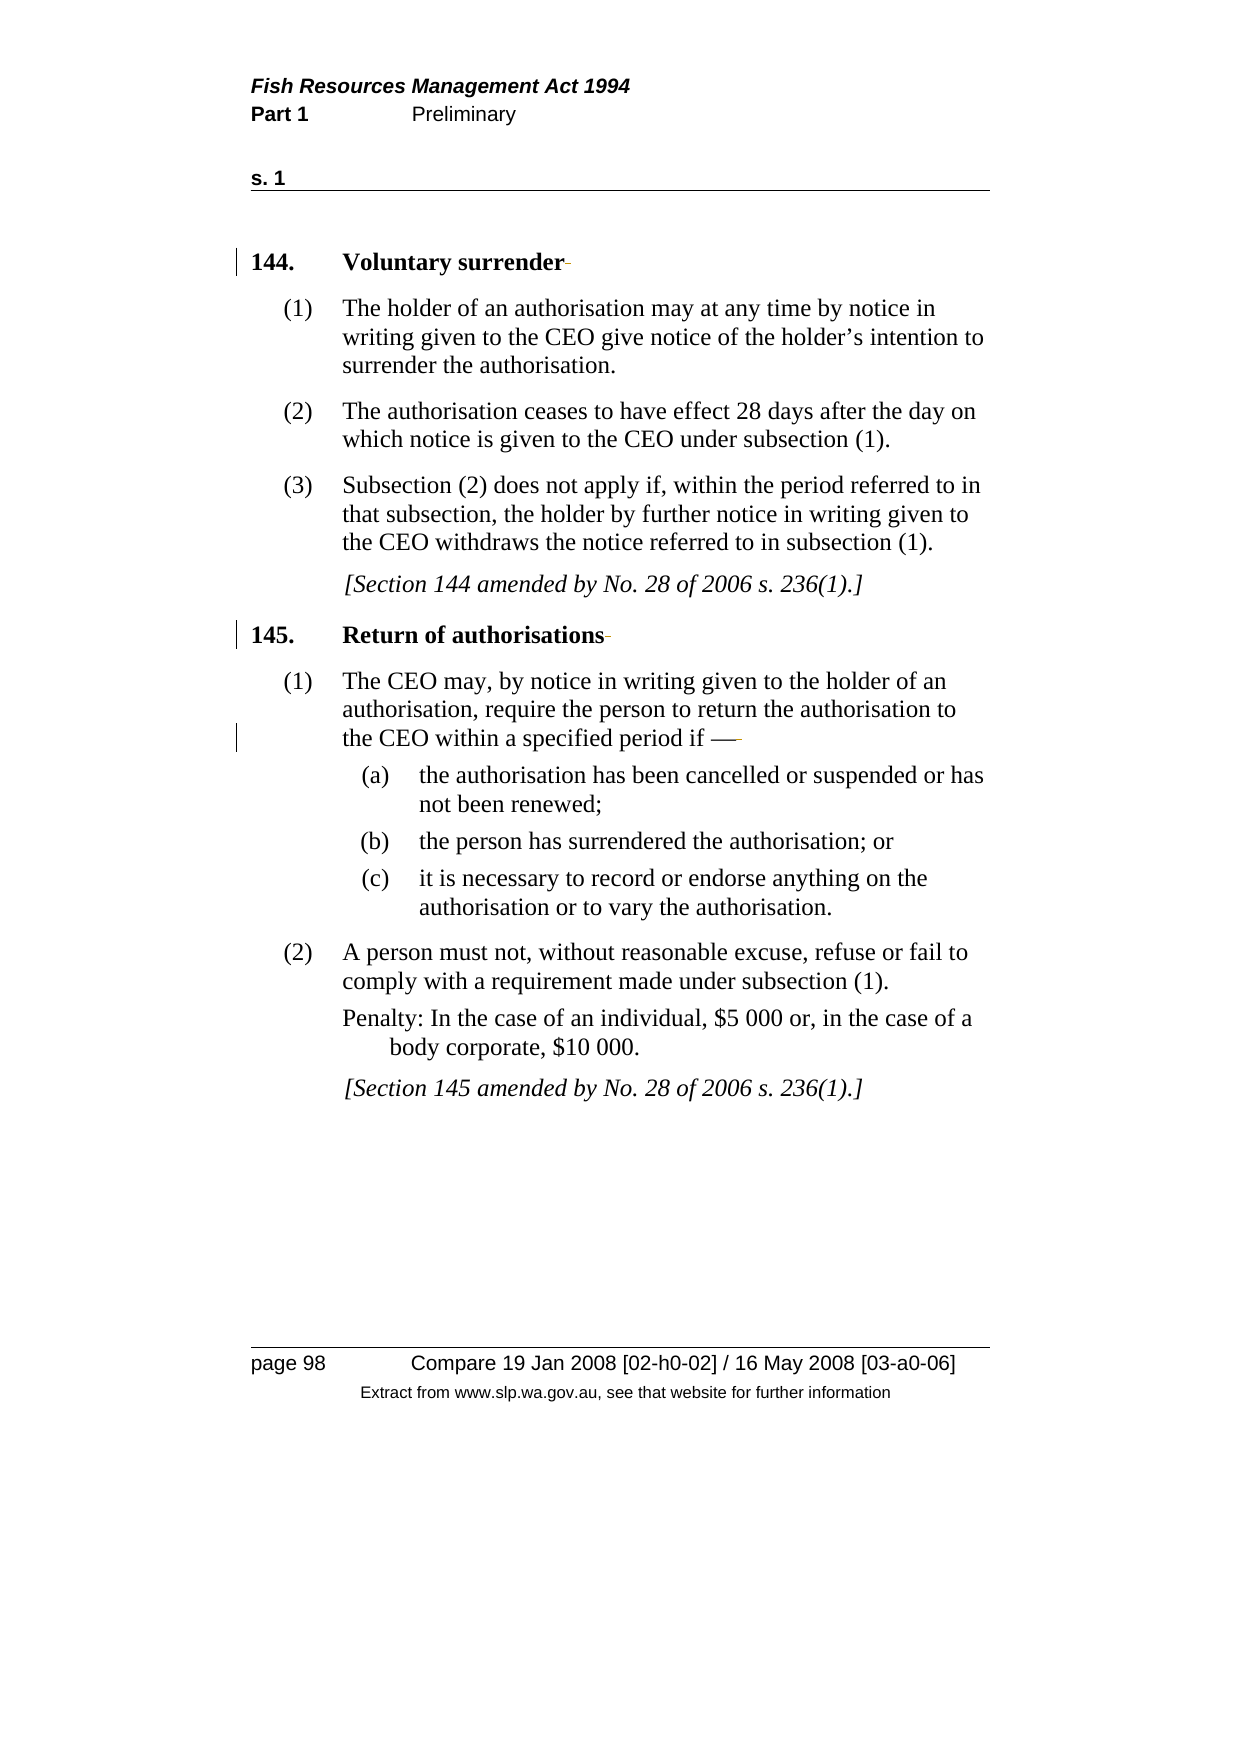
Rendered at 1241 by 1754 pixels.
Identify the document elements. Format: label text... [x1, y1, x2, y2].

text [Section 144 amended by No. 28 of 2006 s. 236(1).] [251, 569, 990, 597]
text [Section 145 amended by No. 28 of 2006 s. 236(1).] [251, 1073, 990, 1102]
text (b) the person has surrendered the authorisation; or [251, 826, 990, 855]
text (a) the authorisation has been cancelled or suspended or has not been renewed; [251, 760, 990, 818]
text (3) Subsection (2) does not apply if, within the period referred to in that subsection, the holder by further notice in writing given to the CEO withdraws the notice referred to in subsection (1). [251, 470, 990, 556]
text (1) The CEO may, by notice in writing given to the holder of an authorisation, require the person to return the authorisation to the CEO within a specified period if — [251, 666, 990, 752]
text (c) it is necessary to record or endorse anything on the authorisation or to vary the authorisation. [251, 863, 990, 921]
subtitle 145. Return of authorisations [251, 620, 990, 649]
text Penalty: In the case of an individual, $5 000 or, in the case of a body corporate, $10 000. [251, 1003, 990, 1061]
text (2) A person must not, without reasonable excuse, refuse or fail to comply with a requirement made under subsection (1). [251, 937, 990, 995]
subtitle 144. Voluntary surrender [251, 247, 990, 276]
text (2) The authorisation ceases to have effect 28 days after the day on which notice is given to the CEO under subsection (1). [251, 396, 990, 453]
text (1) The holder of an authorisation may at any time by notice in writing given to the CEO give notice of the holder’s intention to surrender the authorisation. [251, 293, 990, 379]
